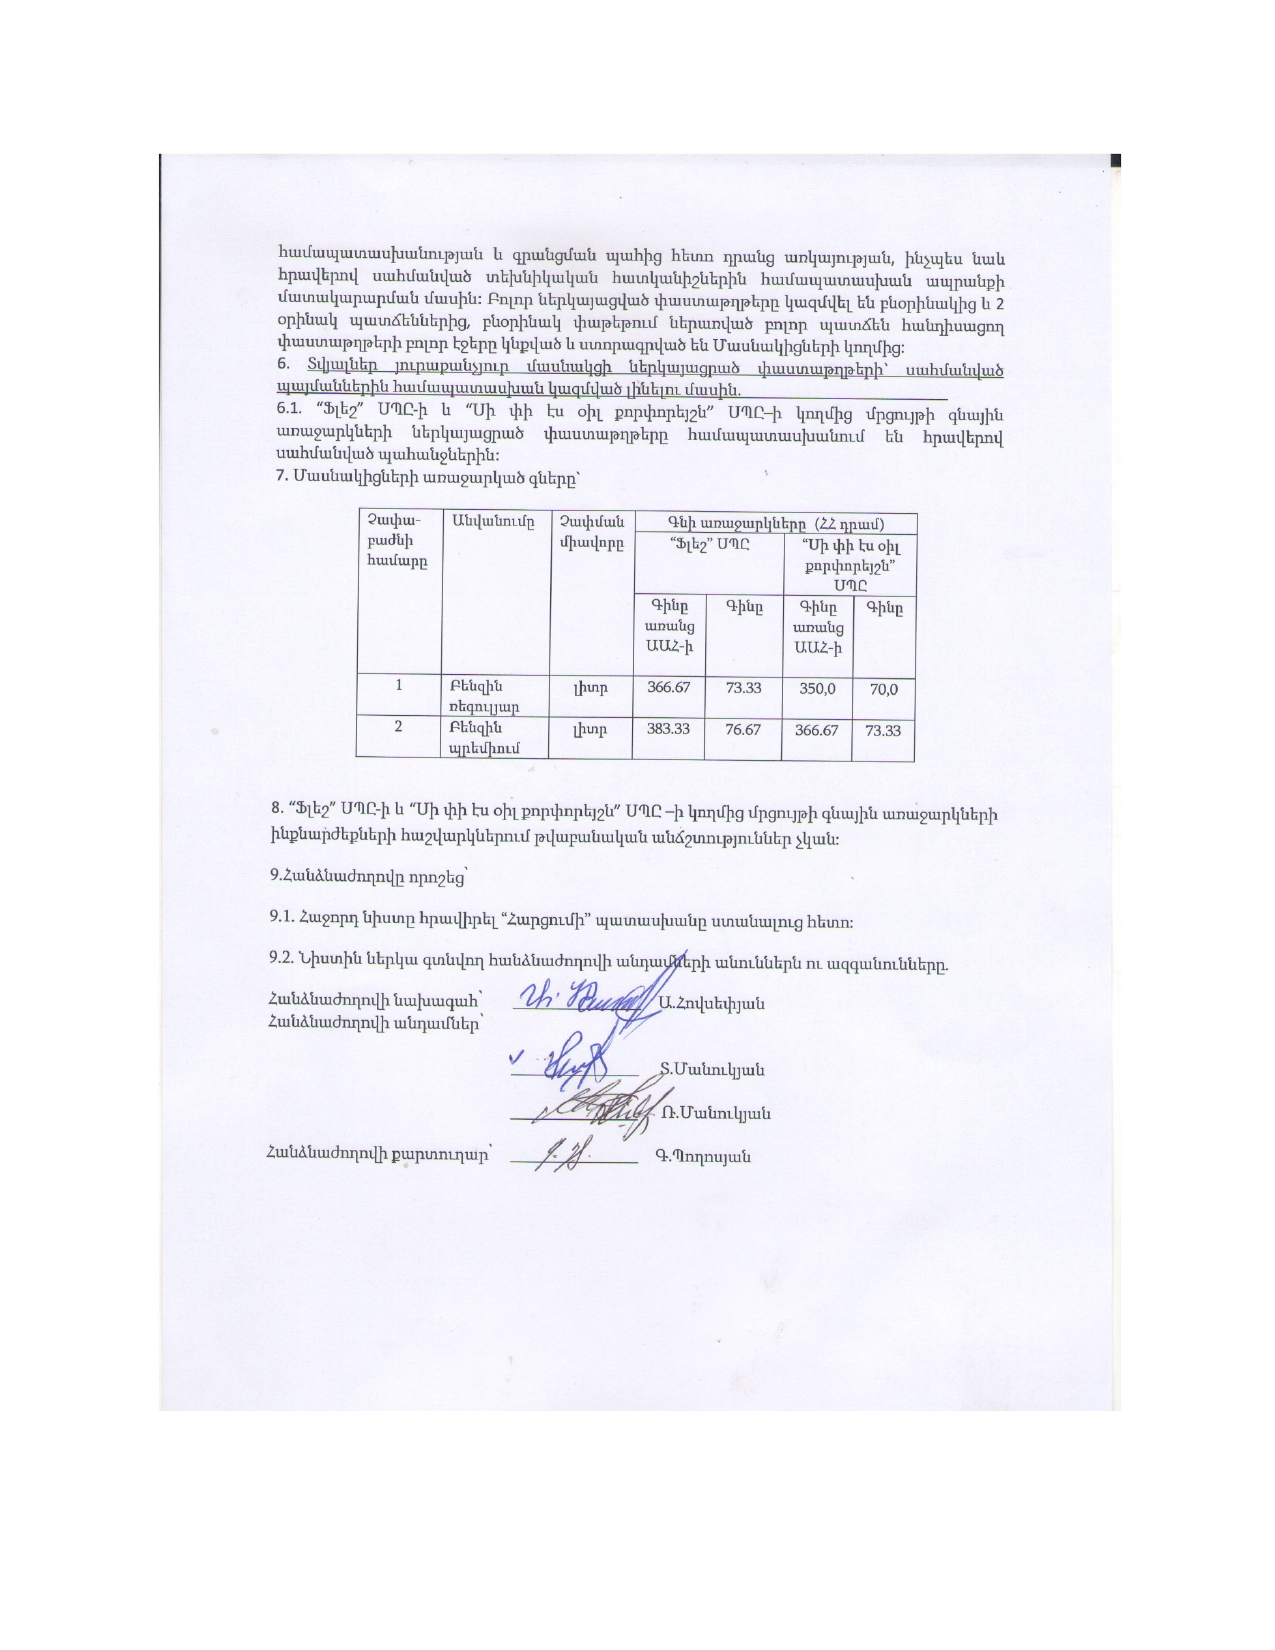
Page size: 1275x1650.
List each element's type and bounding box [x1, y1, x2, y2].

picture [150, 150, 1125, 1411]
